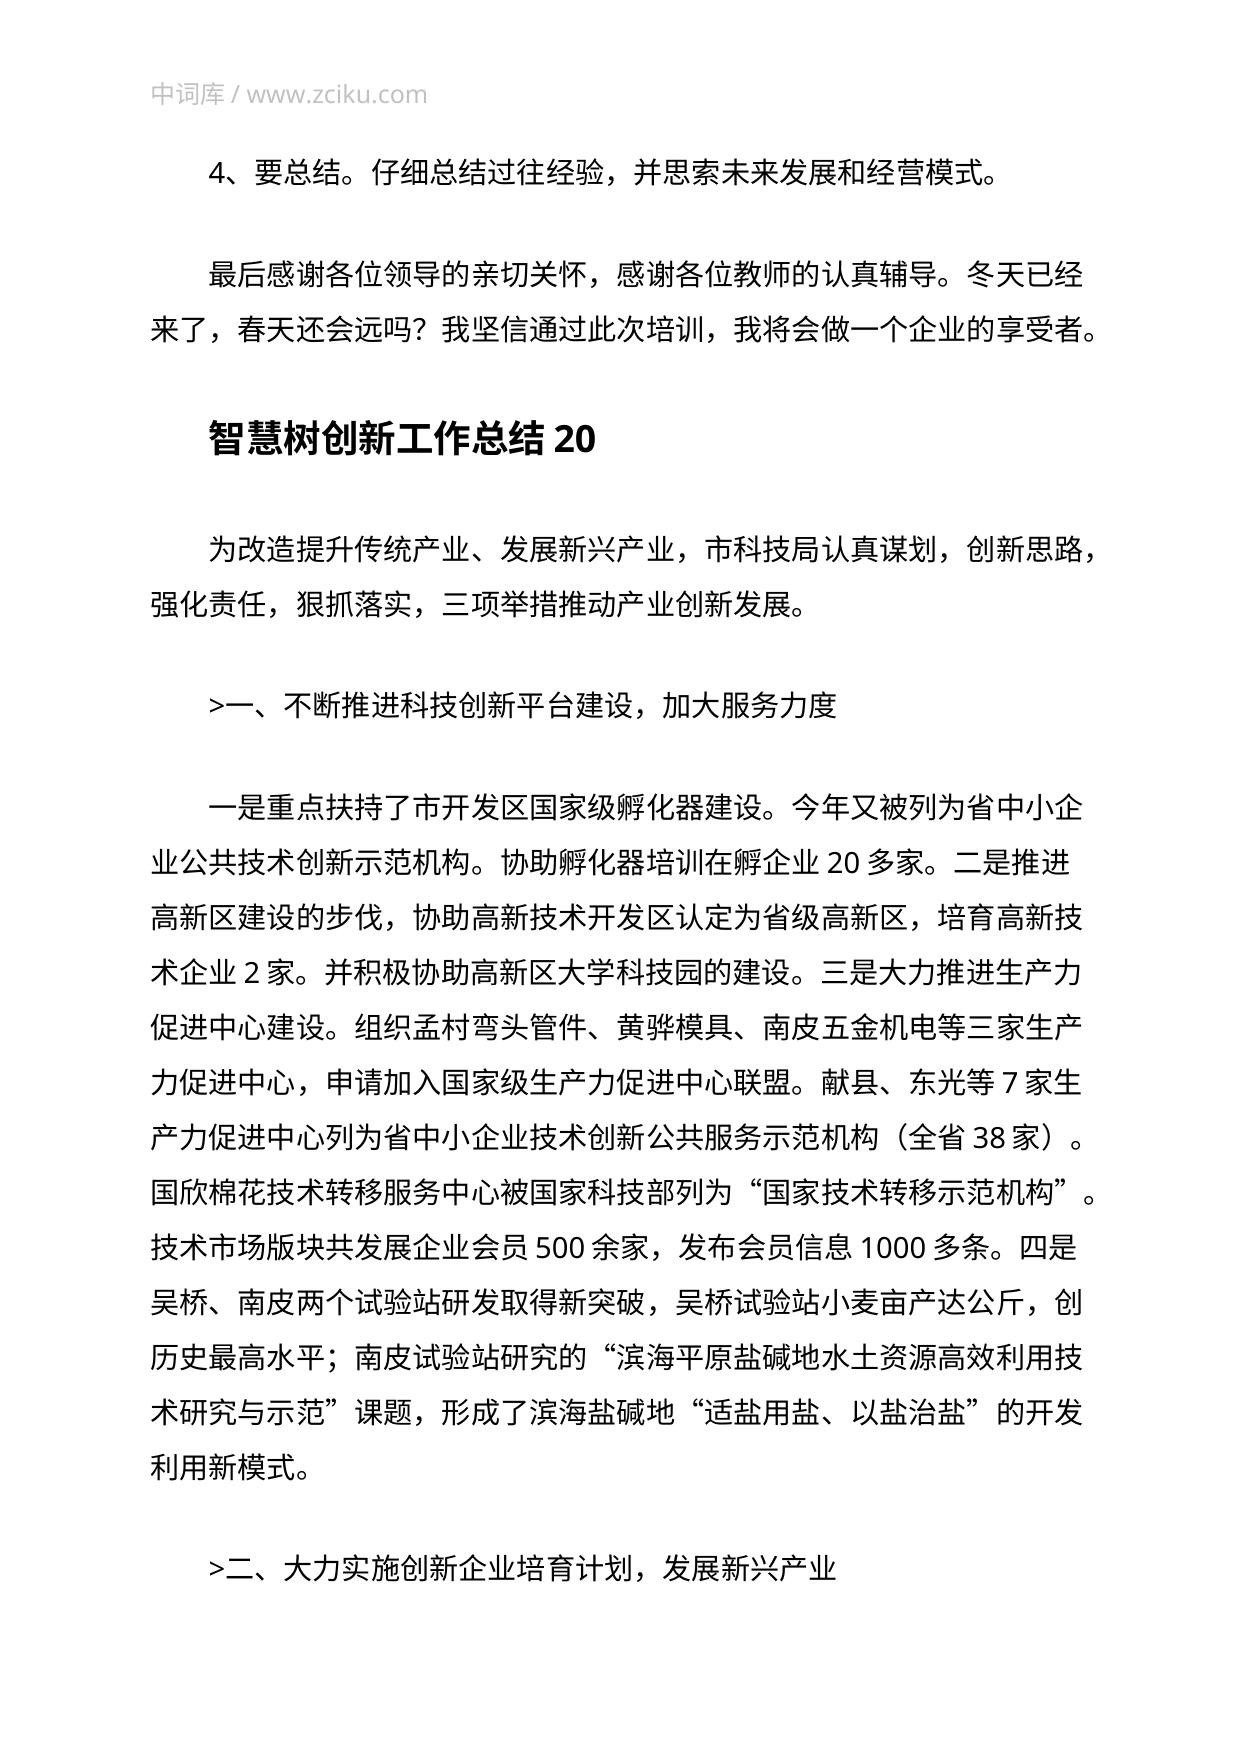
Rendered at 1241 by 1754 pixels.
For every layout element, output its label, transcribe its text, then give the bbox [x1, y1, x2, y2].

text >一、不断推进科技创新平台建设，加大服务力度 [150, 683, 1090, 725]
text >二、大力实施创新企业培育计划，发展新兴产业 [150, 1546, 1090, 1588]
text 为改造提升传统产业、发展新兴产业，市科技局认真谋划，创新思路，强化责任，狠抓落实，三项举措推动产业创新发展。 [150, 526, 1090, 623]
text 一是重点扶持了市开发区国家级孵化器建设。今年又被列为省中小企业公共技术创新示范机构。协助孵化器培训在孵企业20多家。二是推进高新区建设的步伐，协助高新技术开发区认定为省级高新区，培育高新技术企业2家。并积极协助高新区大学科技园的建设。三是大力推进生产力促进中心建设。组织孟村弯头管件、黄骅模具、南皮五金机电等三家生产力促进中心，申请加入国家级生产力促进中心联盟。献县、东光等7家生产力促进中心列为省中小企业技术创新公共服务示范机构（全省38家）。国欣棉花技术转移服务中心被国家科技部列为“国家技术转移示范机构”。技术市场版块共发展企业会员500余家，发布会员信息1000多条。四是吴桥、南皮两个试验站研发取得新突破，吴桥试验站小麦亩产达公斤，创历史最高水平；南皮试验站研究的“滨海平原盐碱地水土资源高效利用技术研究与示范”课题，形成了滨海盐碱地“适盐用盐、以盐治盐”的开发利用新模式。 [150, 785, 1090, 1486]
text 智慧树创新工作总结20 [150, 409, 1090, 463]
text 4、要总结。仔细总结过往经验，并思索未来发展和经营模式。 [150, 150, 1090, 192]
text 最后感谢各位领导的亲切关怀，感谢各位教师的认真辅导。冬天已经来了，春天还会远吗？我坚信通过此次培训，我将会做一个企业的享受者。 [150, 252, 1090, 349]
